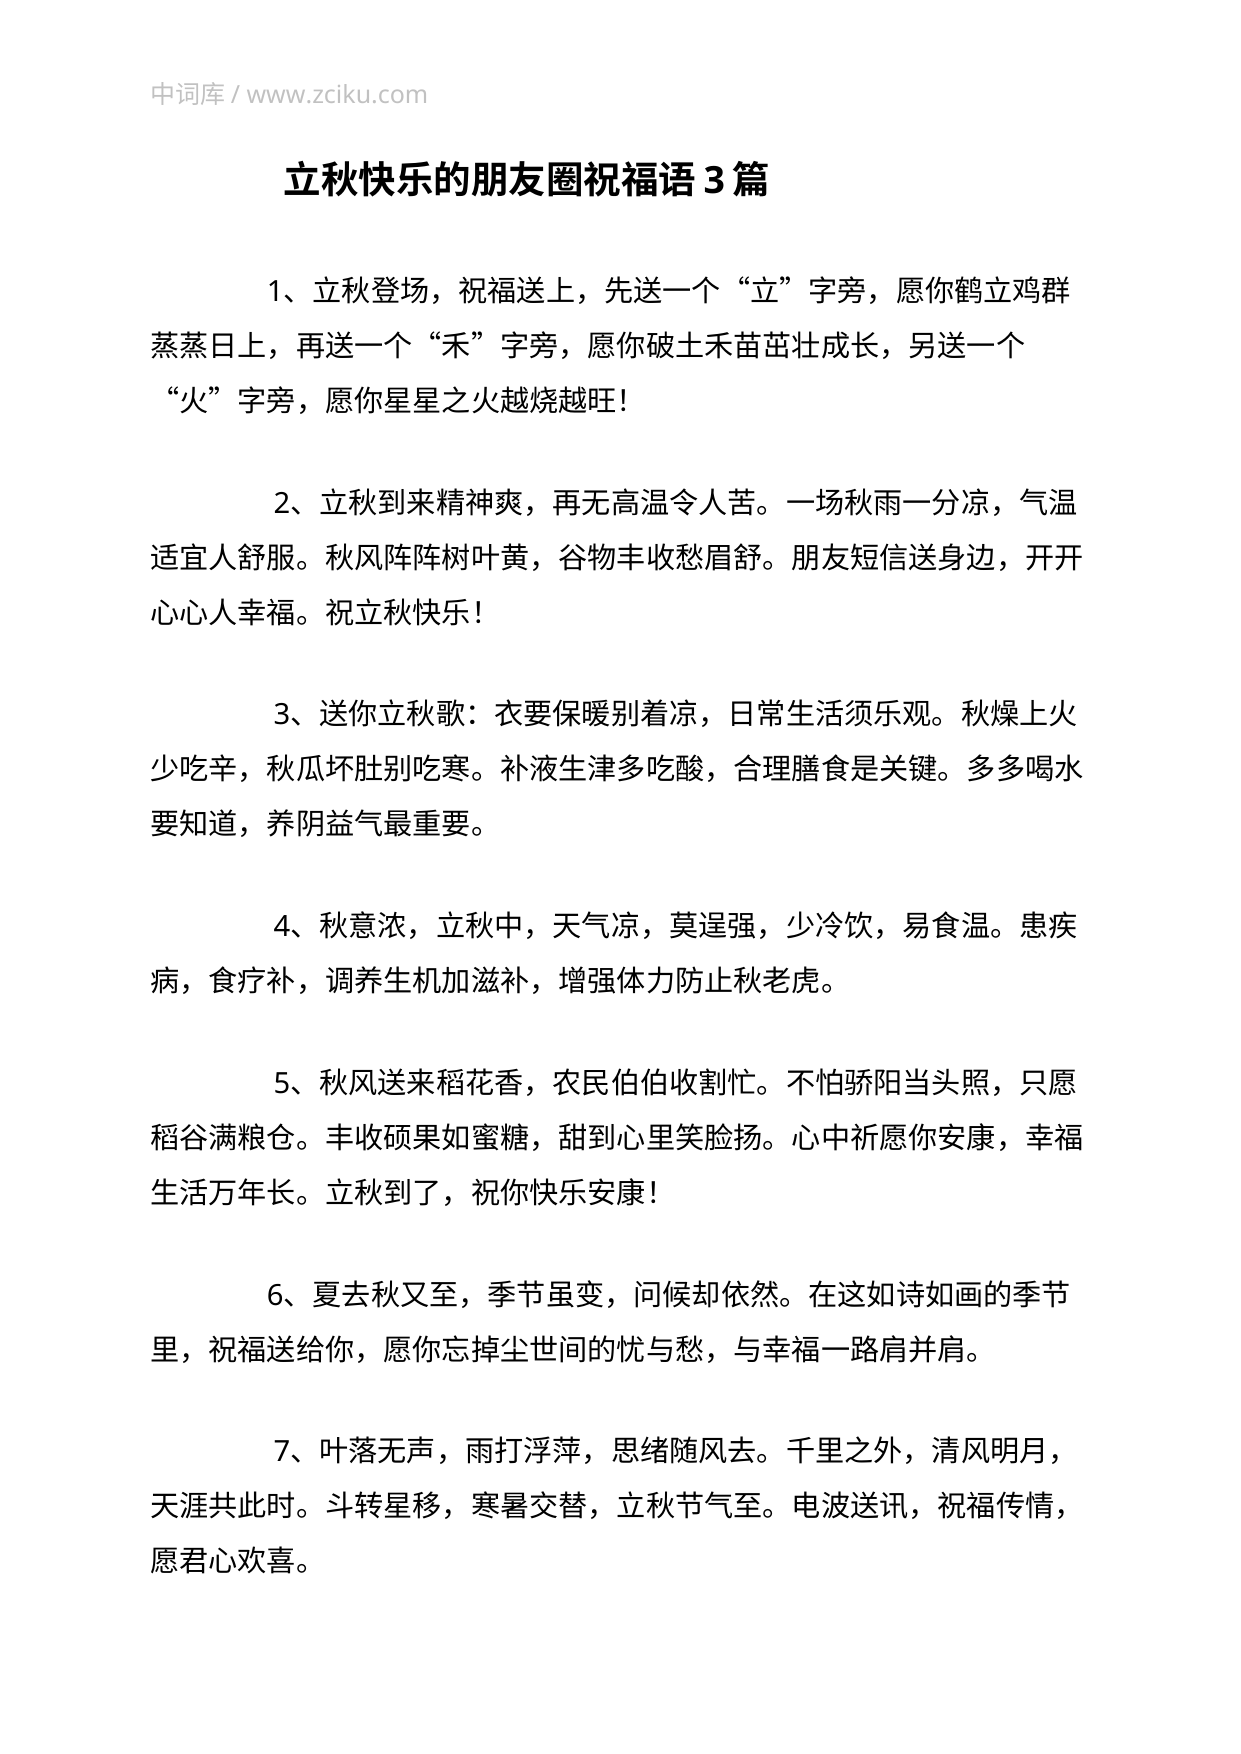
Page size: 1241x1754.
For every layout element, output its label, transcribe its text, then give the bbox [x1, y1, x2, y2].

text 5、秋风送来稻花香，农民伯伯收割忙。不怕骄阳当头照，只愿稻谷满粮仓。丰收硕果如蜜糖，甜到心里笑脸扬。心中祈愿你安康，幸福生活万年长。立秋到了，祝你快乐安康！ [150, 1059, 1090, 1212]
text 3、送你立秋歌：衣要保暖别着凉，日常生活须乐观。秋燥上火少吃辛，秋瓜坏肚别吃寒。补液生津多吃酸，合理膳食是关键。多多喝水要知道，养阴益气最重要。 [150, 691, 1090, 843]
text 7、叶落无声，雨打浮萍，思绪随风去。千里之外，清风明月，天涯共此时。斗转星移，寒暑交替，立秋节气至。电波送讯，祝福传情，愿君心欢喜。 [150, 1428, 1090, 1580]
text 6、夏去秋又至，季节虽变，问候却依然。在这如诗如画的季节里，祝福送给你，愿你忘掉尘世间的忧与愁，与幸福一路肩并肩。 [150, 1271, 1090, 1368]
text 立秋快乐的朋友圈祝福语3篇 [150, 150, 1090, 204]
text 1、立秋登场，祝福送上，先送一个“立”字旁，愿你鹤立鸡群蒸蒸日上，再送一个“禾”字旁，愿你破土禾苗茁壮成长，另送一个“火”字旁，愿你星星之火越烧越旺！ [150, 268, 1090, 420]
text 2、立秋到来精神爽，再无高温令人苦。一场秋雨一分凉，气温适宜人舒服。秋风阵阵树叶黄，谷物丰收愁眉舒。朋友短信送身边，开开心心人幸福。祝立秋快乐！ [150, 479, 1090, 631]
text 4、秋意浓，立秋中，天气凉，莫逞强，少冷饮，易食温。患疾病，食疗补，调养生机加滋补，增强体力防止秋老虎。 [150, 903, 1090, 1000]
